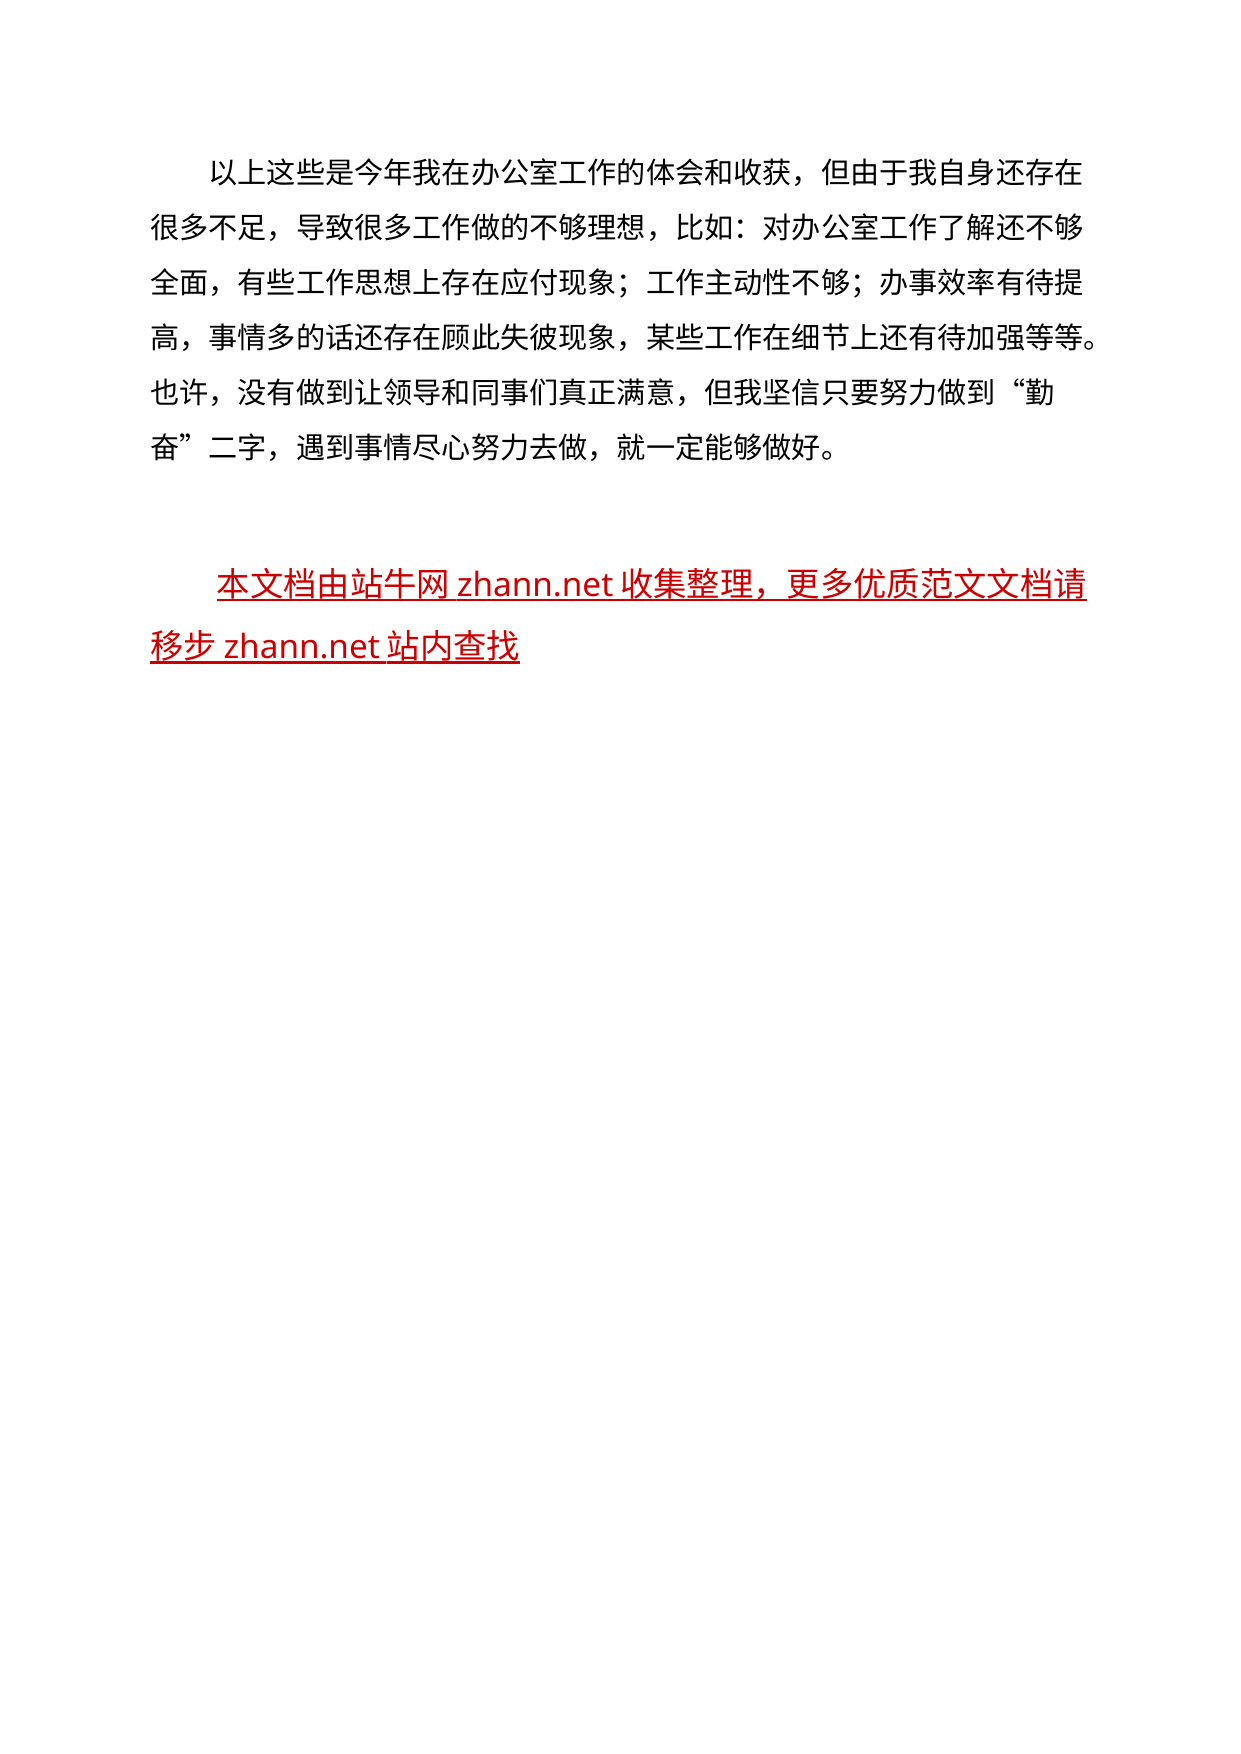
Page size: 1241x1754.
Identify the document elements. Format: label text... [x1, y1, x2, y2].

text 本文档由站牛网zhann.net收集整理，更多优质范文文档请移步zhann.net站内查找 [150, 557, 1090, 669]
text 以上这些是今年我在办公室工作的体会和收获，但由于我自身还存在很多不足，导致很多工作做的不够理想，比如：对办公室工作了解还不够全面，有些工作思想上存在应付现象；工作主动性不够；办事效率有待提高，事情多的话还存在顾此失彼现象，某些工作在细节上还有待加强等等。也许，没有做到让领导和同事们真正满意，但我坚信只要努力做到“勤奋”二字，遇到事情尽心努力去做，就一定能够做好。 [150, 150, 1090, 467]
